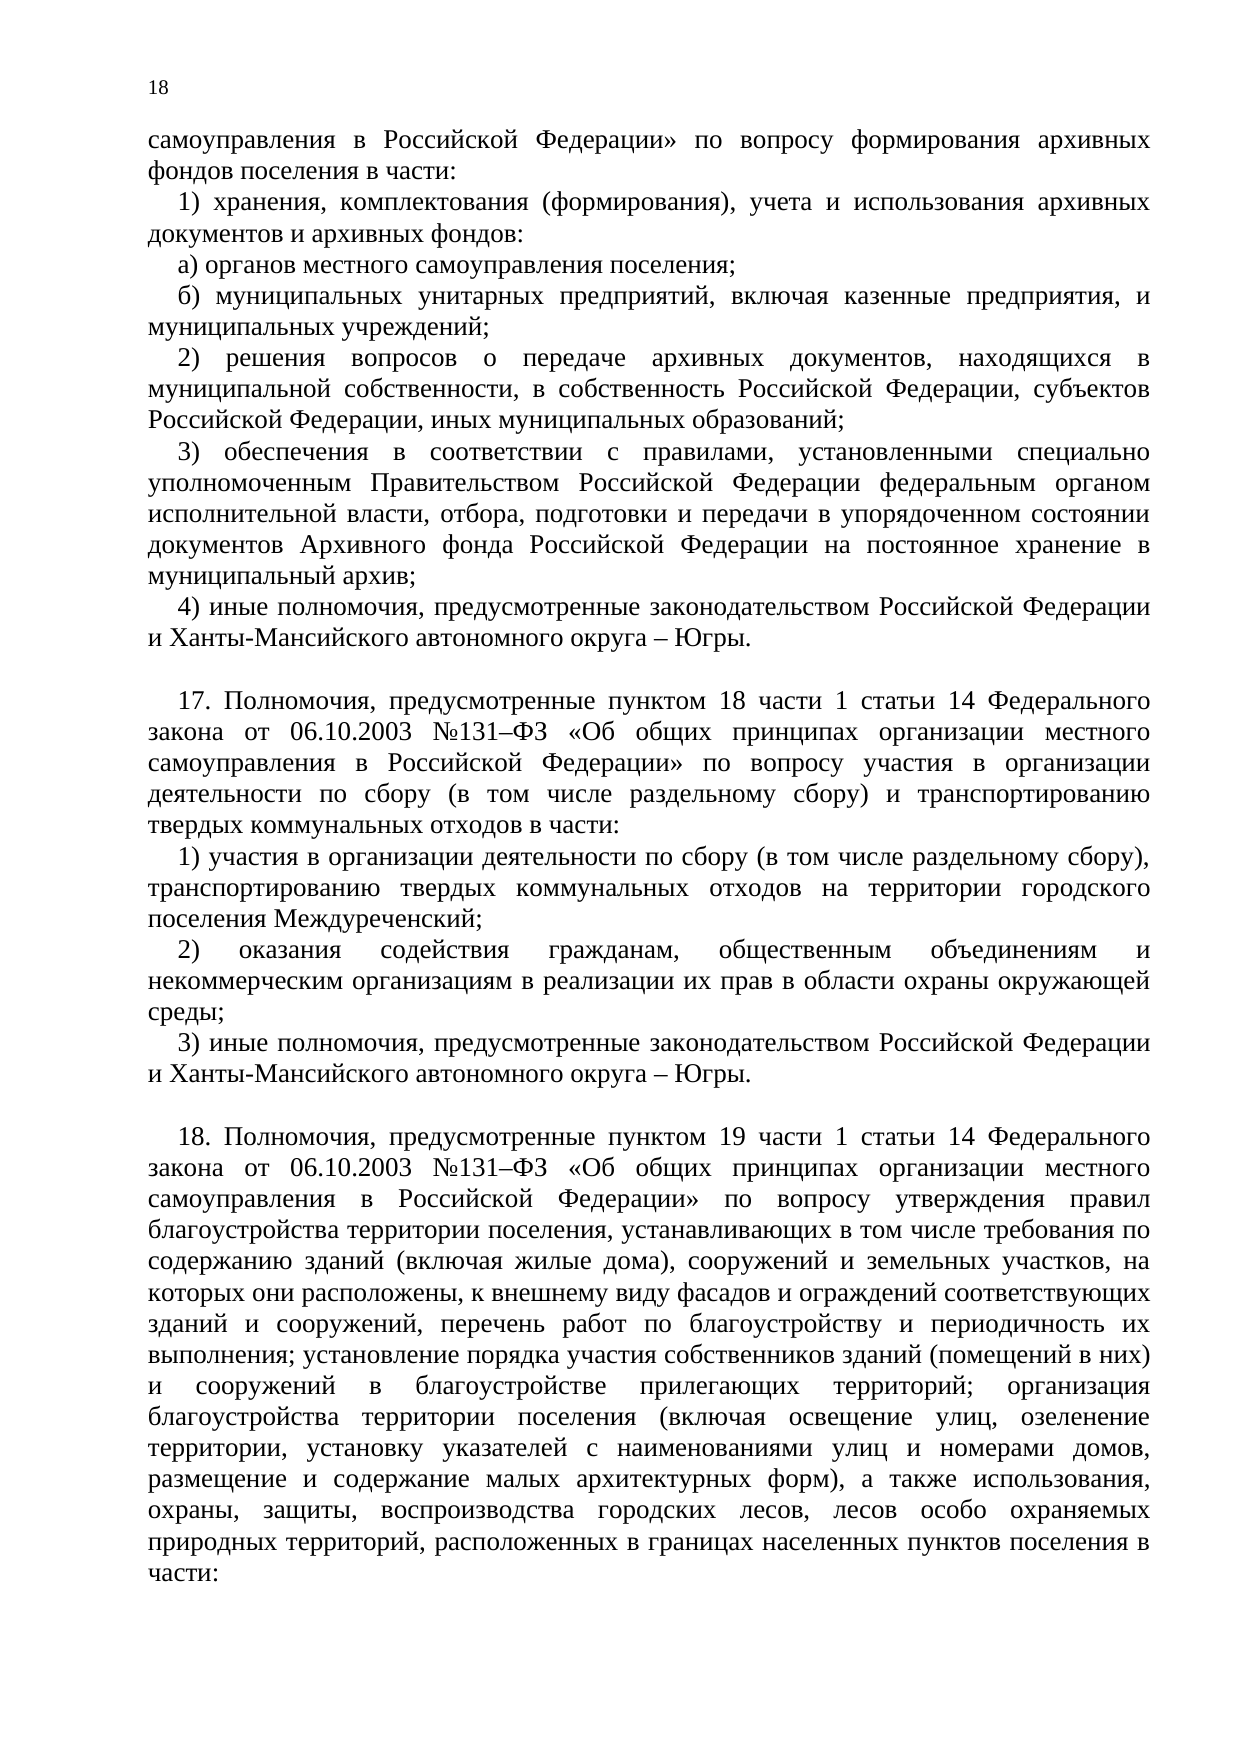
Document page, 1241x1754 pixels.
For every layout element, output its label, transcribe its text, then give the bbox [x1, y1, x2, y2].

text 4) иные полномочия, предусмотренные законодательством Российской Федерации и Ханты-Мансийского автономного округа – Югры. [148, 590, 1152, 653]
text а) органов местного самоуправления поселения; [148, 248, 1152, 279]
text 3) иные полномочия, предусмотренные законодательством Российской Федерации и Ханты-Мансийского автономного округа – Югры. [148, 1026, 1152, 1089]
text 2) оказания содействия гражданам, общественным объединениям и некоммерческим организациям в реализации их прав в области охраны окружающей среды; [148, 933, 1152, 1026]
text 1) хранения, комплектования (формирования), учета и использования архивных документов и архивных фондов: [148, 186, 1152, 248]
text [148, 118, 1152, 186]
text 18. Полномочия, предусмотренные пунктом 19 части 1 статьи 14 Федерального закона от 06.10.2003 №131–ФЗ «Об общих принципах организации местного самоуправления в Российской Федерации» по вопросу утверждения правил благоустройства территории поселения, устанавливающих в том числе требования по содержанию зданий (включая жилые дома), сооружений и земельных участков, на которых они расположены, к внешнему виду фасадов и ограждений соответствующих зданий и сооружений, перечень работ по благоустройству и периодичность их выполнения; установление порядка участия собственников зданий (помещений в них) и сооружений в благоустройстве прилегающих территорий; организация благоустройства территории поселения (включая освещение улиц, озеленение территории, установку указателей с наименованиями улиц и номерами домов, размещение и содержание малых архитектурных форм), а также использования, охраны, защиты, воспроизводства городских лесов, лесов особо охраняемых природных территорий, расположенных в границах населенных пунктов поселения в части: [148, 1120, 1152, 1587]
text 17. Полномочия, предусмотренные пунктом 18 части 1 статьи 14 Федерального закона от 06.10.2003 №131–ФЗ «Об общих принципах организации местного самоуправления в Российской Федерации» по вопросу участия в организации деятельности по сбору (в том числе раздельному сбору) и транспортированию твердых коммунальных отходов в части: [148, 684, 1152, 839]
text 1) участия в организации деятельности по сбору (в том числе раздельному сбору), транспортированию твердых коммунальных отходов на территории городского поселения Междуреченский; [148, 839, 1152, 933]
text б) муниципальных унитарных предприятий, включая казенные предприятия, и муниципальных учреждений; [148, 279, 1152, 341]
text 2) решения вопросов о передаче архивных документов, находящихся в муниципальной собственности, в собственность Российской Федерации, субъектов Российской Федерации, иных муниципальных образований; [148, 341, 1152, 435]
text 3) обеспечения в соответствии с правилами, установленными специально уполномоченным Правительством Российской Федерации федеральным органом исполнительной власти, отбора, подготовки и передачи в упорядоченном состоянии документов Архивного фонда Российской Федерации на постоянное хранение в муниципальный архив; [148, 435, 1152, 590]
